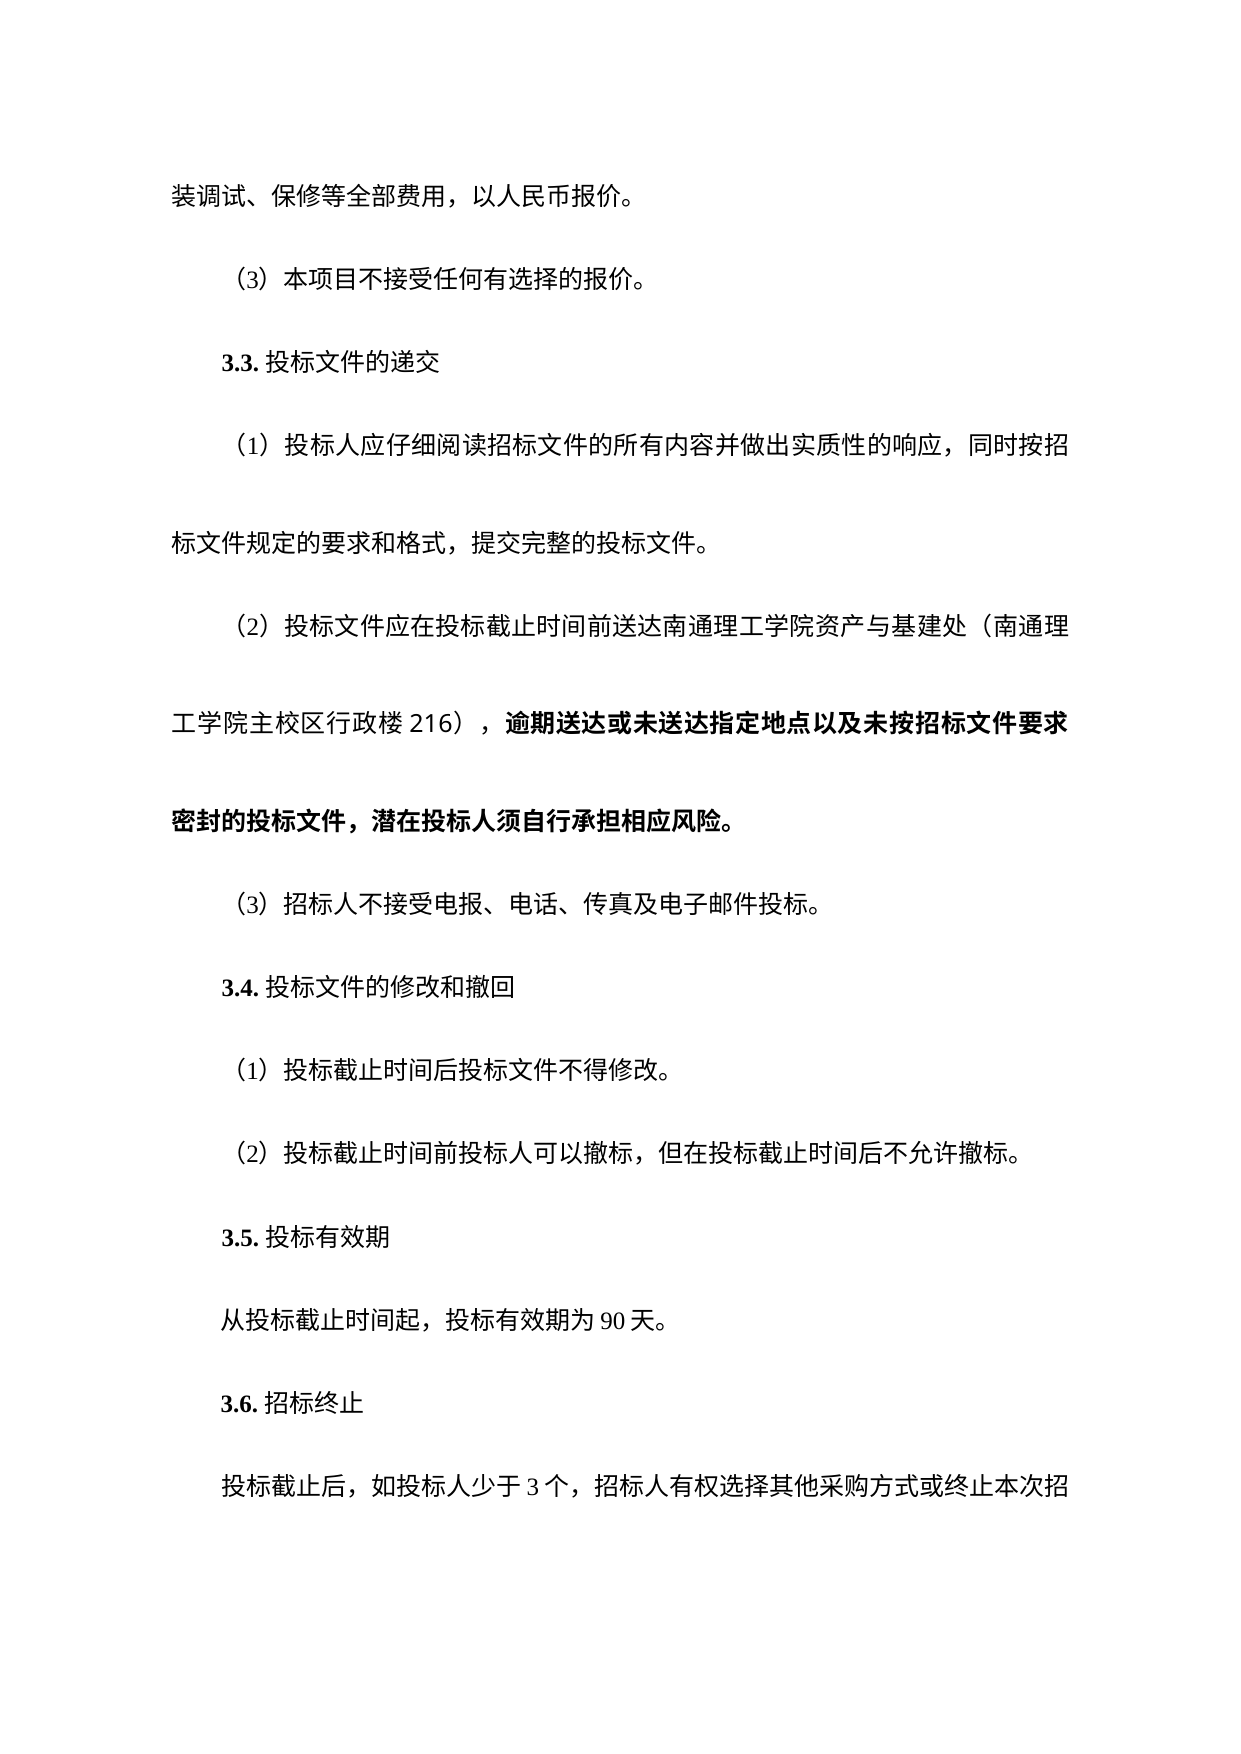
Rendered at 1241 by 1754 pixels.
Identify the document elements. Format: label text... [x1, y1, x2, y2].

text （2）投标文件应在投标截止时间前送达南通理工学院资产与基建处（南通理工学院主校区行政楼216），逾期送达或未送达指定地点以及未按招标文件要求密封的投标文件，潜在投标人须自行承担相应风险。 [171, 592, 1069, 852]
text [171, 1452, 1069, 1517]
text （2）投标截止时间前投标人可以撤标，但在投标截止时间后不允许撤标。 [171, 1119, 1069, 1184]
text 从投标截止时间起，投标有效期为90天。 [171, 1286, 1069, 1351]
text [171, 162, 1069, 227]
text （3）招标人不接受电报、电话、传真及电子邮件投标。 [171, 870, 1069, 935]
text （1）投标人应仔细阅读招标文件的所有内容并做出实质性的响应，同时按招标文件规定的要求和格式，提交完整的投标文件。 [171, 411, 1069, 574]
text （3）本项目不接受任何有选择的报价。 [171, 245, 1069, 310]
text 3.6. 招标终止 [171, 1369, 1069, 1434]
text 3.4. 投标文件的修改和撤回 [171, 953, 1069, 1018]
text （1）投标截止时间后投标文件不得修改。 [171, 1036, 1069, 1101]
text 3.3. 投标文件的递交 [171, 328, 1069, 393]
text 3.5. 投标有效期 [171, 1203, 1069, 1268]
